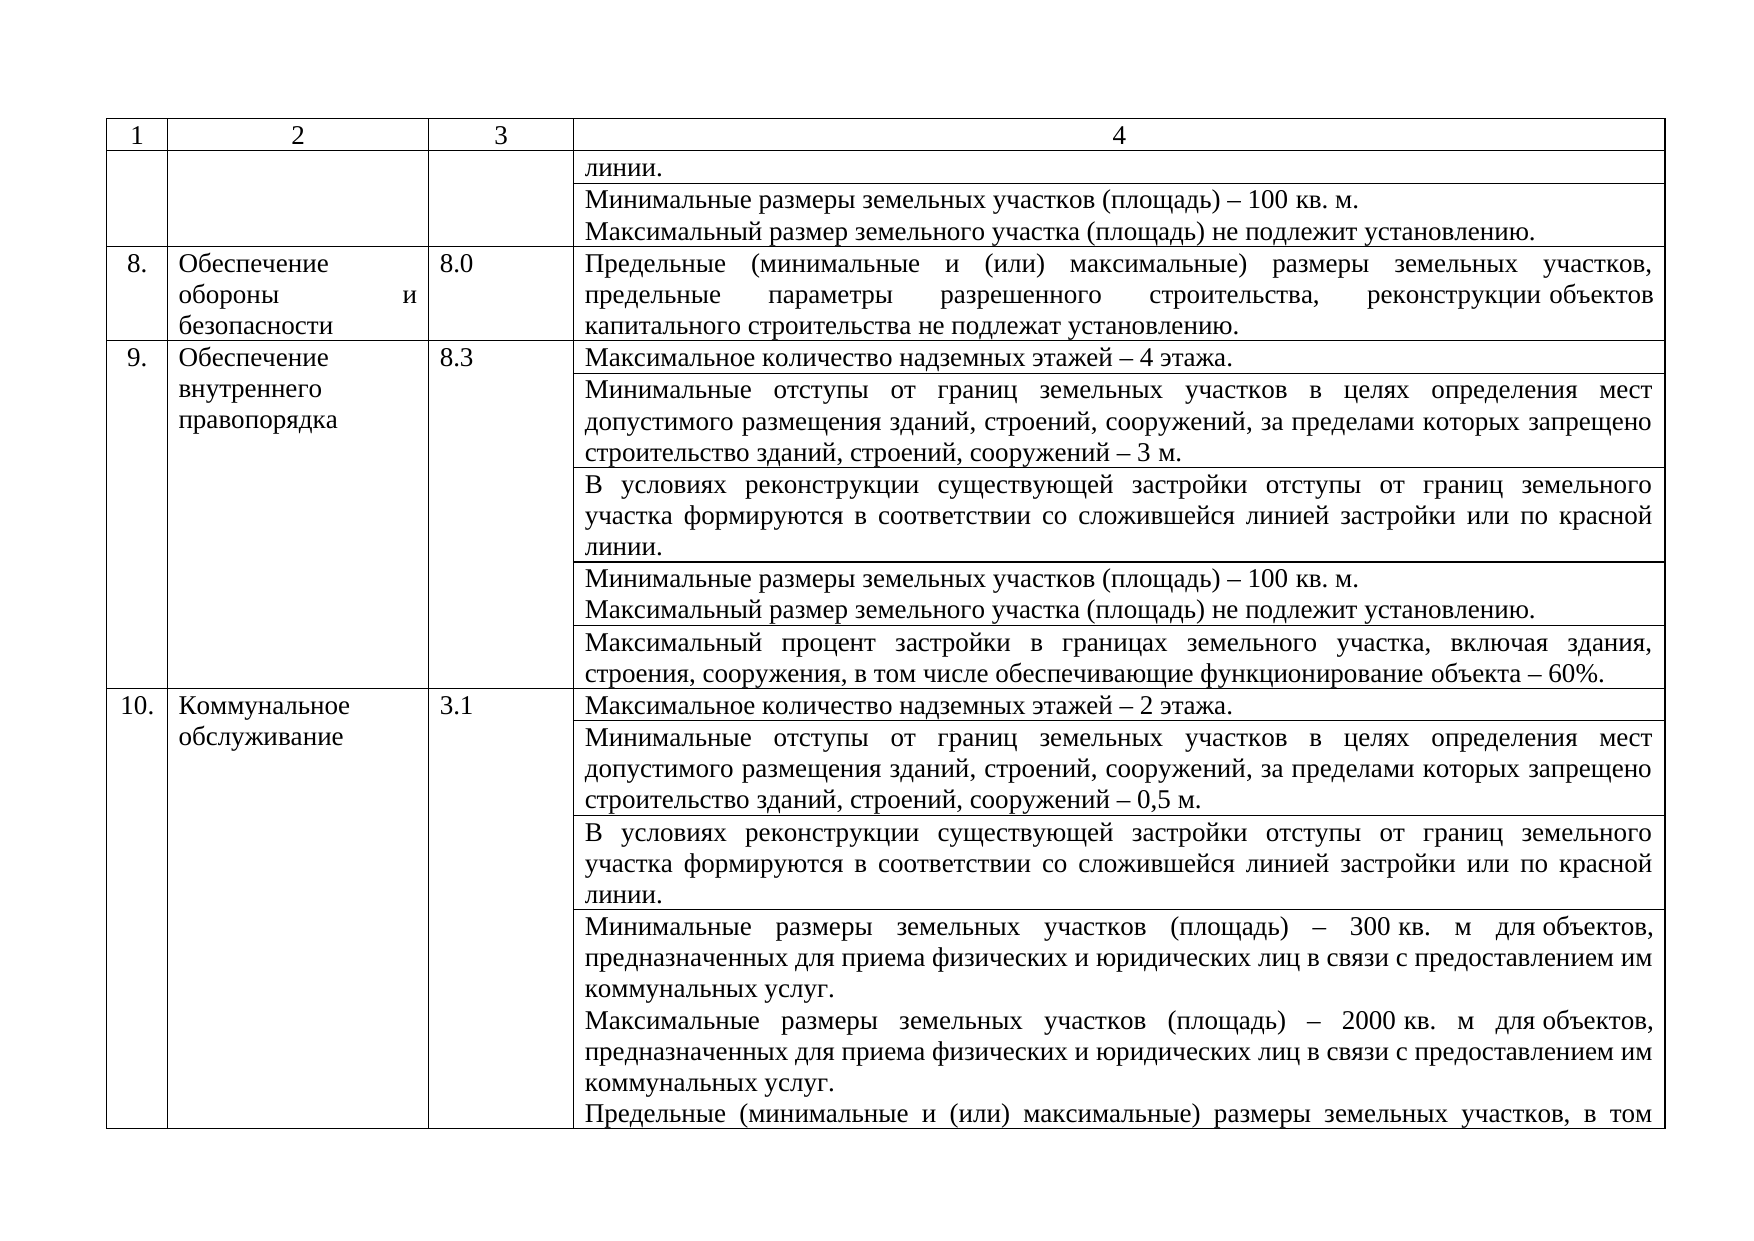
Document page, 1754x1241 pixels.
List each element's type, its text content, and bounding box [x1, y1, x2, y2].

table_cell 8.3 [429, 341, 573, 688]
table_header 2 [168, 119, 428, 150]
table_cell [574, 910, 1664, 1128]
table_cell Минимальные размеры земельных участков (площадь) – 100 кв. м. Максимальный размер земельного участка (площадь) не подлежит установлению. [574, 563, 1664, 625]
table_cell 3.1 [429, 689, 573, 1128]
table_header 3 [429, 119, 573, 150]
table_cell Минимальные отступы от границ земельных участков в целях определения мест допустимого размещения зданий, строений, сооружений, за пределами которых запрещено строительство зданий, строений, сооружений – 3 м. [574, 374, 1664, 467]
table_header 1 [107, 119, 167, 150]
table_cell Обеспечение обороны и безопасности [168, 247, 428, 340]
table_cell Максимальный процент застройки в границах земельного участка, включая здания, строения, сооружения, в том числе обеспечивающие функционирование объекта – 60%. [574, 626, 1664, 688]
table_cell Минимальные размеры земельных участков (площадь) – 100 кв. м. Максимальный размер земельного участка (площадь) не подлежит установлению. [574, 184, 1664, 246]
table_cell 9. [107, 341, 167, 688]
table_cell Коммунальное обслуживание [168, 689, 428, 1128]
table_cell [574, 151, 1664, 182]
table_cell Минимальные отступы от границ земельных участков в целях определения мест допустимого размещения зданий, строений, сооружений, за пределами которых запрещено строительство зданий, строений, сооружений – 0,5 м. [574, 721, 1664, 815]
table_cell Максимальное количество надземных этажей – 4 этажа. [574, 341, 1664, 372]
table_header 4 [574, 119, 1664, 150]
table_cell Предельные (минимальные и (или) максимальные) размеры земельных участков, предельные параметры разрешенного строительства, реконструкции объектов капитального строительства не подлежат установлению. [574, 247, 1664, 340]
table_cell 8.0 [429, 247, 573, 340]
table_cell Обеспечение внутреннего правопорядка [168, 341, 428, 688]
table_cell 10. [107, 689, 167, 1128]
table_cell Максимальное количество надземных этажей – 2 этажа. [574, 689, 1664, 720]
table_cell 8. [107, 247, 167, 340]
